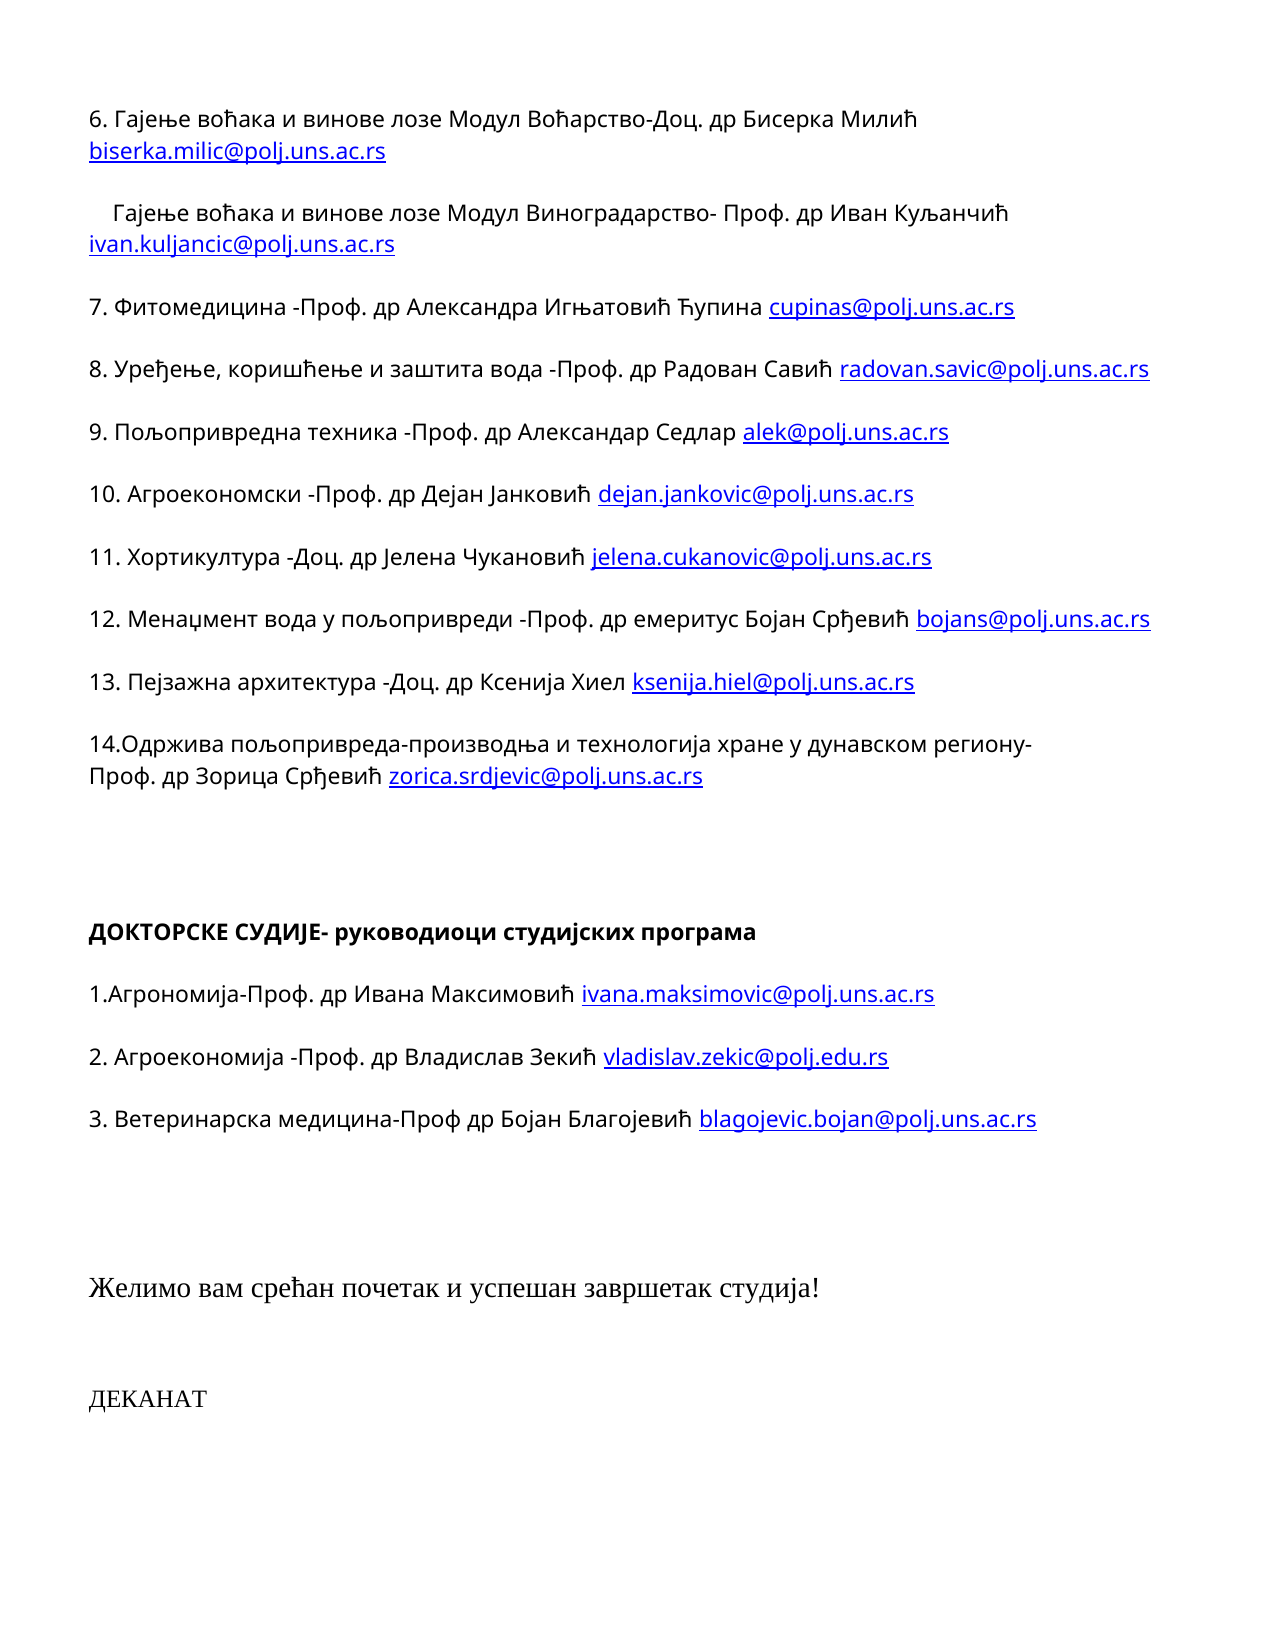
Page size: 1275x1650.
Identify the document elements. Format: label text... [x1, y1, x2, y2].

text 3. Ветеринарска медицина-Проф др Бојан Благојевић blagojevic.bojan@polj.uns.ac.rs [89, 1103, 1196, 1135]
text 11. Хортикултура -Доц. др Јелена Чукановић jelena.cukanovic@polj.uns.ac.rs [89, 541, 1196, 572]
text Желимо вам срећан почетак и успешан завршетак студија! [89, 1270, 1196, 1304]
text Проф. др Зорица Срђевић zorica.srdjevic@polj.uns.ac.rs [89, 760, 1196, 791]
text 6. Гајење воћака и винове лозе Модул Воћарство-Доц. др Бисерка Милић biserka.milic@polj.uns.ac.rs [89, 103, 1196, 166]
text 9. Пољопривредна техника -Проф. др Александар Седлар alek@polj.uns.ac.rs [89, 416, 1196, 447]
text 8. Уређење, коришћење и заштита вода -Проф. др Радован Савић radovan.savic@polj.uns.ac.rs [89, 353, 1196, 385]
text 7. Фитомедицина -Проф. др Александра Игњатовић Ћупина cupinas@polj.uns.ac.rs [89, 291, 1196, 322]
text ДЕКАНАТ [89, 1384, 1196, 1413]
text 13. Пејзажна архитектура -Доц. др Ксенија Хиел ksenija.hiel@polj.uns.ac.rs [89, 666, 1196, 697]
text 12. Менаџмент вода у пољопривреди -Проф. др емеритус Бојан Срђевић bojans@polj.uns.ac.rs [89, 603, 1196, 635]
text ДОКТОРСКЕ СУДИЈЕ- руководиоци студијских програма [89, 916, 1196, 947]
text Гајење воћака и винове лозе Модул Виноградарство- Проф. др Иван Куљанчић ivan.kuljancic@polj.uns.ac.rs [89, 197, 1196, 260]
text 1.Агрономија-Проф. др Ивана Максимовић ivana.maksimovic@polj.uns.ac.rs [89, 978, 1196, 1010]
text 10. Агроекономски -Проф. др Дејан Јанковић dejan.jankovic@polj.uns.ac.rs [89, 478, 1196, 510]
text 14.Одржива пољопривреда-производња и технологија хране у дунавском региону- [89, 728, 1196, 760]
text 2. Агроекономија -Проф. др Владислав Зекић vladislav.zekic@polj.edu.rs [89, 1041, 1196, 1072]
